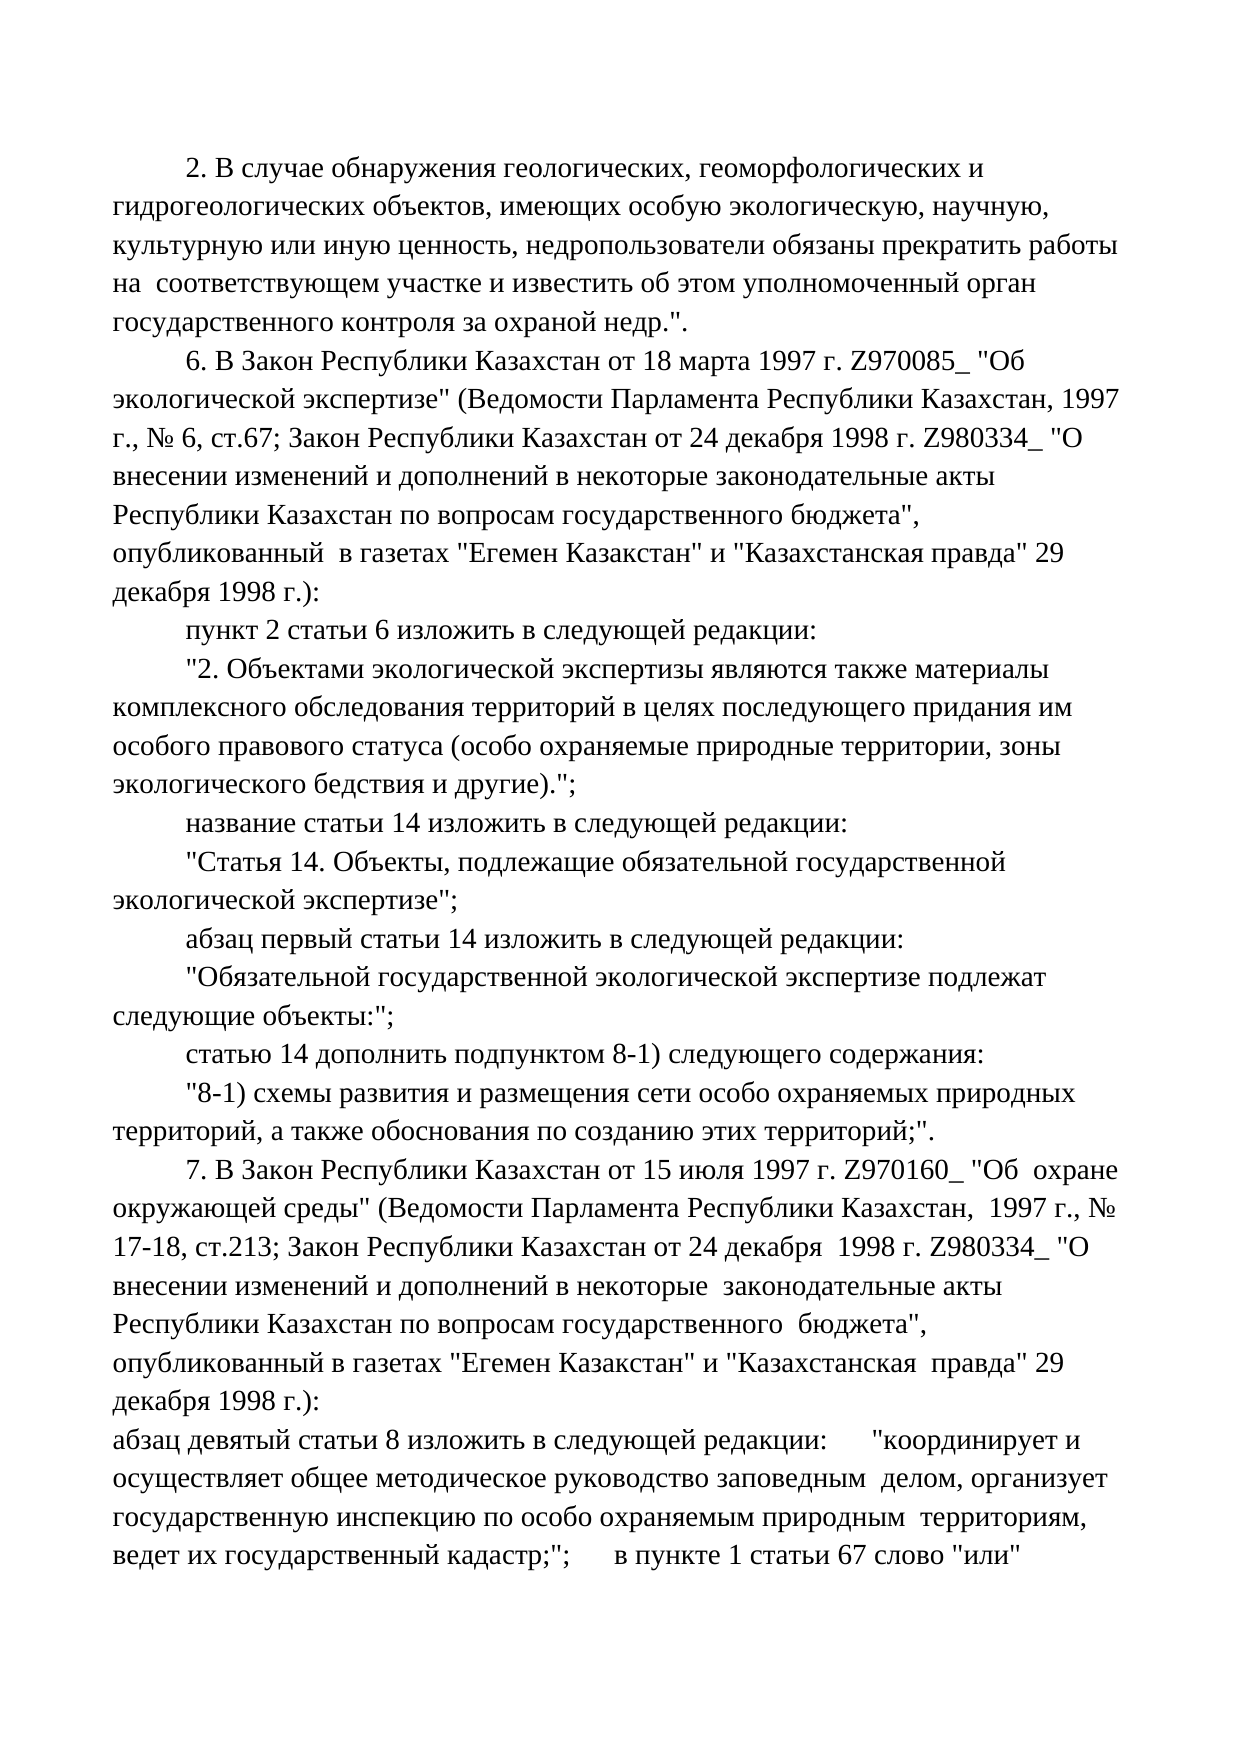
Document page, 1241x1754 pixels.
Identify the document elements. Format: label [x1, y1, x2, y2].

text [112, 150, 1128, 1417]
text [112, 1422, 1128, 1571]
